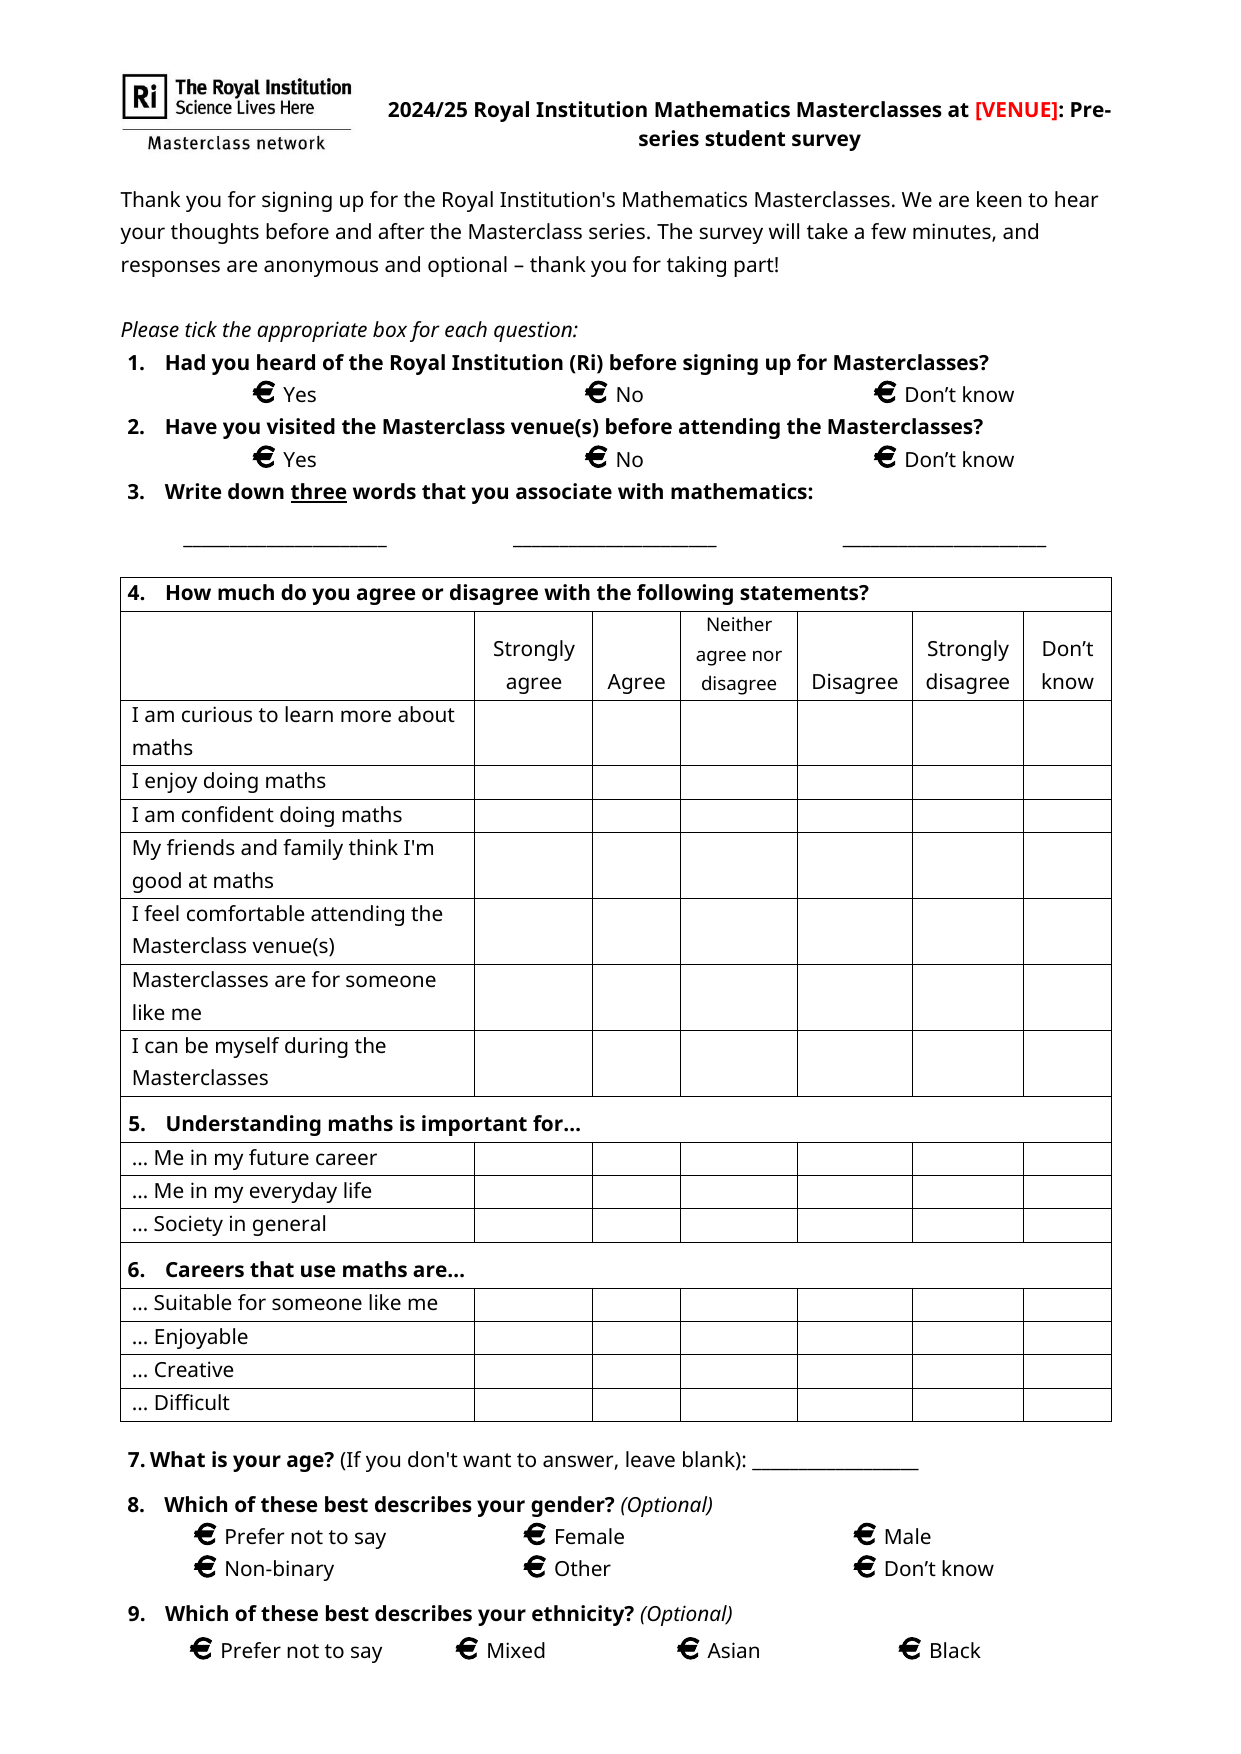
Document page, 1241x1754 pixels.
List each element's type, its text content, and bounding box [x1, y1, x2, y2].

table_cell [475, 1289, 592, 1321]
table_cell [593, 1031, 680, 1096]
table_cell … Me in my everyday life [121, 1176, 474, 1208]
table_cell [798, 766, 912, 799]
table_cell Careers that use maths are… [121, 1243, 1111, 1287]
table_cell [681, 1143, 797, 1175]
table_cell [1024, 1143, 1111, 1175]
table_cell No [450, 445, 779, 477]
table_cell [913, 1209, 1023, 1242]
table_cell … Me in my future career [121, 1143, 474, 1175]
table_cell Prefer not to say [120, 1522, 449, 1554]
table_cell ... Enjoyable [121, 1322, 474, 1354]
table_cell [681, 1176, 797, 1208]
table_cell [1024, 899, 1111, 964]
table_cell Strongly agree [475, 612, 592, 699]
table_cell [681, 1355, 797, 1387]
table_cell ______________________ [450, 510, 779, 554]
table_cell [121, 612, 474, 699]
table_cell [798, 800, 912, 832]
table_cell [475, 1031, 592, 1096]
table_cell [913, 965, 1023, 1030]
table_cell [913, 1322, 1023, 1354]
table_cell [475, 1389, 592, 1421]
table_cell Don’t know [779, 445, 1109, 477]
table_cell Non-binary [120, 1555, 449, 1587]
table_cell [798, 1289, 912, 1321]
table_cell [798, 1355, 912, 1387]
table_cell [798, 1031, 912, 1096]
table_cell [593, 1143, 680, 1175]
table_cell Yes [120, 380, 450, 412]
table_cell ... Difficult [121, 1389, 474, 1421]
table_cell Black [888, 1632, 1109, 1673]
table_cell [593, 899, 680, 964]
table_header Which of these best describes your gender? (Optional) [120, 1490, 1109, 1522]
table_cell Have you visited the Masterclass venue(s) before attending the Masterclasses? [120, 413, 1109, 445]
table_header Had you heard of the Royal Institution (Ri) before signing up for Masterclasses? [120, 348, 1124, 380]
table_cell I feel comfortable attending the Masterclass venue(s) [121, 899, 474, 964]
list What is your age? (If you don't want to answer, leave blank): __________________ [128, 1445, 1107, 1473]
table_cell [593, 833, 680, 898]
table_cell [913, 1031, 1023, 1096]
table_cell [1024, 1389, 1111, 1421]
table_cell [681, 1389, 797, 1421]
table_cell No [450, 380, 779, 412]
table_cell [1024, 1176, 1111, 1208]
table_cell [1024, 800, 1111, 832]
table_cell [1024, 1289, 1111, 1321]
table_cell [1024, 1322, 1111, 1354]
table_cell … Society in general [121, 1209, 474, 1242]
table_cell Agree [593, 612, 680, 699]
table_cell [798, 701, 912, 765]
table_cell [1024, 1031, 1111, 1096]
table_cell [681, 800, 797, 832]
table_cell Don’t know [780, 1555, 1109, 1587]
table_cell I am confident doing maths [121, 800, 474, 832]
table_cell [913, 899, 1023, 964]
table_cell ______________________ [120, 510, 450, 554]
table_cell [475, 800, 592, 832]
table_cell [1024, 766, 1111, 799]
table_cell [798, 1389, 912, 1421]
table_cell [681, 1322, 797, 1354]
table_cell [475, 1209, 592, 1242]
table_cell ______________________ [779, 510, 1109, 554]
table_cell [593, 1209, 680, 1242]
table_cell Asian [666, 1632, 888, 1673]
table_cell [593, 1389, 680, 1421]
table_cell [593, 1289, 680, 1321]
table_cell [913, 800, 1023, 832]
table_cell [475, 701, 592, 765]
table_cell My friends and family think I'm good at maths [121, 833, 474, 898]
table_cell Strongly disagree [913, 612, 1023, 699]
table_cell [475, 899, 592, 964]
table_cell [913, 1176, 1023, 1208]
table_cell Understanding maths is important for… [121, 1097, 1111, 1142]
table_cell Write down three words that you associate with mathematics: [120, 477, 1109, 509]
table_cell [798, 1176, 912, 1208]
table_cell [593, 1176, 680, 1208]
table_cell [798, 833, 912, 898]
text 2024/25 Royal Institution Mathematics Masterclasses at [VENUE]: Pre-series student survey [355, 95, 1125, 152]
table_cell [1024, 965, 1111, 1030]
table_cell [681, 1209, 797, 1242]
table_cell [1024, 833, 1111, 898]
table_cell [913, 701, 1023, 765]
table_cell Yes [120, 445, 450, 477]
table_cell [681, 899, 797, 964]
table_cell [475, 1176, 592, 1208]
table_cell [475, 1355, 592, 1387]
picture [117, 68, 355, 160]
table_cell [475, 833, 592, 898]
table_cell [593, 965, 680, 1030]
table_cell [798, 1209, 912, 1242]
table_cell [593, 1355, 680, 1387]
table_cell … Suitable for someone like me [121, 1289, 474, 1321]
text Please tick the appropriate box for each question: [120, 315, 1107, 343]
table_cell [593, 701, 680, 765]
table_cell Which of these best describes your ethnicity? (Optional) [120, 1587, 1109, 1632]
table_cell [798, 1143, 912, 1175]
table_cell [798, 899, 912, 964]
table_cell Mixed [445, 1632, 666, 1673]
table_cell [681, 1031, 797, 1096]
table_cell [475, 1322, 592, 1354]
table_cell I can be myself during the Masterclasses [121, 1031, 474, 1096]
table_cell [913, 1289, 1023, 1321]
table_cell [475, 965, 592, 1030]
table_cell [681, 701, 797, 765]
table_cell [1024, 1355, 1111, 1387]
table_cell [593, 766, 680, 799]
table_cell [913, 1389, 1023, 1421]
table_cell [593, 1322, 680, 1354]
table_cell Don’t know [779, 380, 1109, 412]
table_cell Female [450, 1522, 779, 1554]
table_cell Other [450, 1555, 779, 1587]
table_cell [681, 965, 797, 1030]
table_cell [913, 1355, 1023, 1387]
table_cell [593, 800, 680, 832]
table_cell [913, 833, 1023, 898]
table_cell I enjoy doing maths [121, 766, 474, 799]
table_cell Masterclasses are for someone like me [121, 965, 474, 1030]
table_cell [798, 965, 912, 1030]
table_cell [1024, 701, 1111, 765]
table_cell I am curious to learn more about maths [121, 701, 474, 765]
table_cell ... Creative [121, 1355, 474, 1387]
table_cell [681, 766, 797, 799]
table_cell [681, 833, 797, 898]
table_header How much do you agree or disagree with the following statements? [121, 578, 1111, 611]
table_cell [681, 1289, 797, 1321]
table_cell Don’t know [1024, 612, 1111, 699]
table_cell [913, 766, 1023, 799]
table_cell [1024, 1209, 1111, 1242]
table_cell Neither agree nor disagree [681, 612, 797, 699]
table_cell Disagree [798, 612, 912, 699]
table_cell Male [780, 1522, 1109, 1554]
table_cell [913, 1143, 1023, 1175]
table_cell Prefer not to say [120, 1632, 445, 1673]
table_cell [475, 1143, 592, 1175]
table_cell [798, 1322, 912, 1354]
text Thank you for signing up for the Royal Institution's Mathematics Masterclasses. We are keen to hear your thoughts before and after the Masterclass series. The survey will take a few minutes, and responses are anonymous and optional – thank you for taking part! [120, 185, 1107, 278]
table_cell [475, 766, 592, 799]
